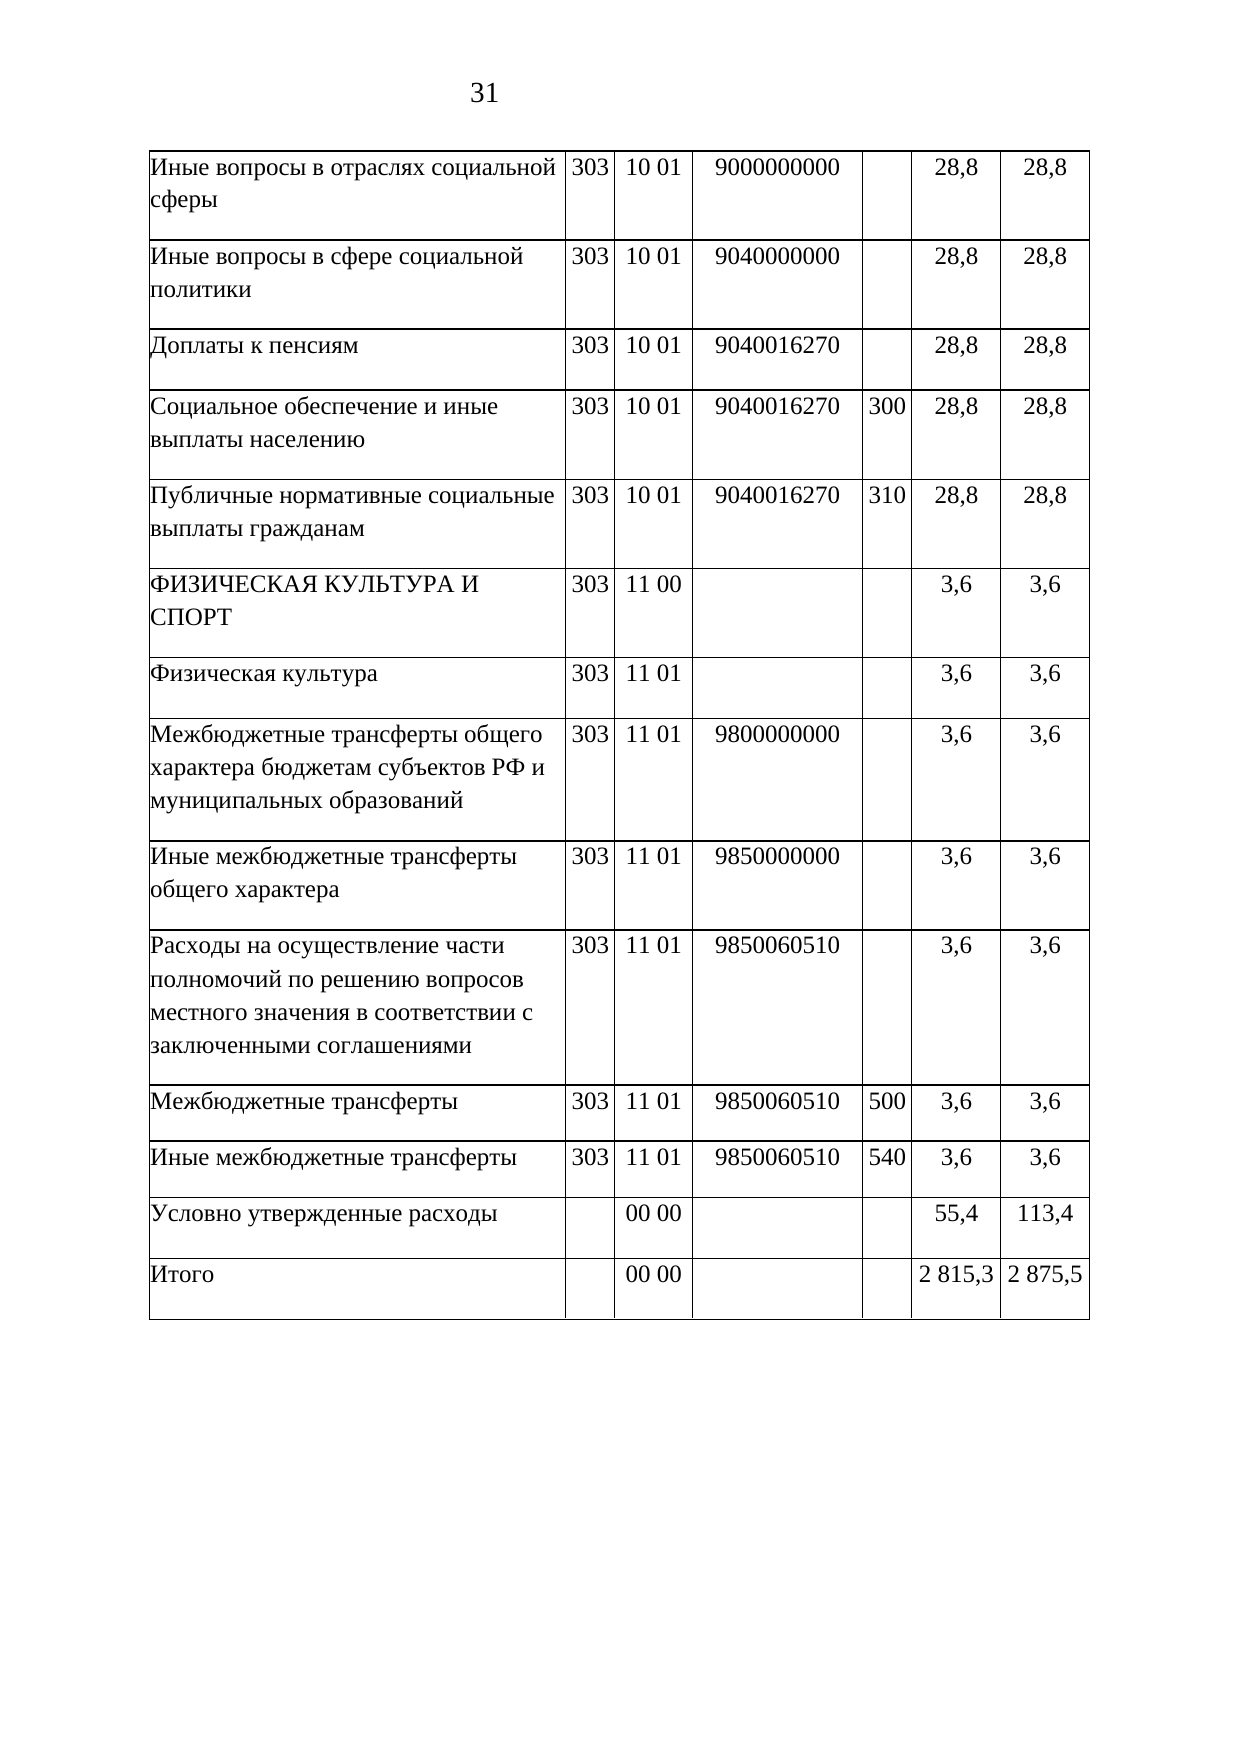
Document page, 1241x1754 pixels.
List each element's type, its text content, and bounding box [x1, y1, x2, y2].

table_cell 9040016270 [693, 391, 862, 478]
table_cell [863, 152, 911, 239]
table_cell 3,6 [1001, 931, 1089, 1084]
table_cell [693, 569, 862, 657]
table_cell Публичные нормативные социальные выплаты гражданам [150, 480, 565, 568]
table_cell [863, 241, 911, 328]
table_cell Иные вопросы в отраслях социальной сферы [150, 152, 565, 239]
table_cell Иные межбюджетные трансферты [150, 1142, 565, 1197]
table_cell Расходы на осуществление части полномочий по решению вопросов местного значения в соответствии с заключенными соглашениями [150, 931, 565, 1084]
table_cell 28,8 [1001, 241, 1089, 328]
table_cell Межбюджетные трансферты [150, 1086, 565, 1140]
table_cell 3,6 [1001, 719, 1089, 840]
table_cell 303 [566, 569, 614, 657]
table_cell 3,6 [1001, 1142, 1089, 1197]
table_cell 303 [566, 719, 614, 840]
table_cell Физическая культура [150, 658, 565, 718]
table_cell Условно утвержденные расходы [150, 1198, 565, 1257]
table_cell 3,6 [912, 658, 1000, 718]
table_cell 28,8 [912, 330, 1000, 389]
table_cell [693, 658, 862, 718]
table_cell Социальное обеспечение и иные выплаты населению [150, 391, 565, 478]
table_cell 3,6 [1001, 658, 1089, 718]
table_cell 9800000000 [693, 719, 862, 840]
table_cell 28,8 [1001, 480, 1089, 568]
table_cell 28,8 [1001, 152, 1089, 239]
table_cell 28,8 [912, 391, 1000, 478]
table_cell 9040016270 [693, 330, 862, 389]
table_cell 9850060510 [693, 1086, 862, 1140]
table_cell 9850060510 [693, 931, 862, 1084]
table_cell 303 [566, 241, 614, 328]
table_cell ФИЗИЧЕСКАЯ КУЛЬТУРА И СПОРТ [150, 569, 565, 657]
table_cell 9000000000 [693, 152, 862, 239]
table_cell 9040000000 [693, 241, 862, 328]
table_cell 10 01 [615, 152, 692, 239]
table_cell 3,6 [1001, 842, 1089, 929]
table_cell 10 01 [615, 330, 692, 389]
table_cell 303 [566, 658, 614, 718]
table_cell 3,6 [912, 719, 1000, 840]
table_cell 55,4 [912, 1198, 1000, 1257]
table_cell 3,6 [912, 569, 1000, 657]
table_cell 310 [863, 480, 911, 568]
table_cell 11 01 [615, 842, 692, 929]
table_cell 500 [863, 1086, 911, 1140]
table_cell 3,6 [1001, 569, 1089, 657]
table_cell 11 01 [615, 931, 692, 1084]
table_cell 9850060510 [693, 1142, 862, 1197]
table_cell [863, 569, 911, 657]
table_cell 28,8 [912, 241, 1000, 328]
table_cell 2 815,3 [912, 1259, 1000, 1318]
table_cell 303 [566, 1142, 614, 1197]
table_cell 113,4 [1001, 1198, 1089, 1257]
table_cell Иные вопросы в сфере социальной политики [150, 241, 565, 328]
table_cell 303 [566, 152, 614, 239]
table_cell 11 01 [615, 658, 692, 718]
table_cell [863, 719, 911, 840]
table_cell Итого [150, 1259, 565, 1318]
table_cell 303 [566, 480, 614, 568]
table_cell 303 [566, 330, 614, 389]
table_cell [863, 330, 911, 389]
table_cell 303 [566, 842, 614, 929]
table_cell 3,6 [912, 931, 1000, 1084]
table_cell 3,6 [912, 842, 1000, 929]
table_cell 10 01 [615, 241, 692, 328]
table_cell 300 [863, 391, 911, 478]
table_cell 11 01 [615, 1142, 692, 1197]
table_cell 28,8 [1001, 391, 1089, 478]
table_cell 28,8 [912, 480, 1000, 568]
table_cell 28,8 [1001, 330, 1089, 389]
table_cell 28,8 [912, 152, 1000, 239]
table_cell 303 [566, 931, 614, 1084]
table_cell Доплаты к пенсиям [150, 330, 565, 389]
table_cell [566, 1259, 614, 1318]
table_cell [863, 842, 911, 929]
table_cell 11 00 [615, 569, 692, 657]
table_cell 00 00 [615, 1198, 692, 1257]
table_cell 303 [566, 1086, 614, 1140]
table_cell [863, 931, 911, 1084]
table_cell [693, 1259, 862, 1318]
table_cell 11 01 [615, 719, 692, 840]
table_cell 9850000000 [693, 842, 862, 929]
table_cell Иные межбюджетные трансферты общего характера [150, 842, 565, 929]
table_cell 00 00 [615, 1259, 692, 1318]
table_cell [693, 1198, 862, 1257]
table_cell 9040016270 [693, 480, 862, 568]
table_cell [566, 1198, 614, 1257]
table_cell 2 875,5 [1001, 1259, 1089, 1318]
table_cell 3,6 [912, 1142, 1000, 1197]
table_cell 303 [566, 391, 614, 478]
table_cell [863, 658, 911, 718]
table_cell 3,6 [1001, 1086, 1089, 1140]
table_cell 10 01 [615, 391, 692, 478]
table_cell 11 01 [615, 1086, 692, 1140]
table_cell 3,6 [912, 1086, 1000, 1140]
table_cell [863, 1259, 911, 1318]
table_cell Межбюджетные трансферты общего характера бюджетам субъектов РФ и муниципальных образований [150, 719, 565, 840]
table_cell 10 01 [615, 480, 692, 568]
table_cell [863, 1198, 911, 1257]
table_cell 540 [863, 1142, 911, 1197]
